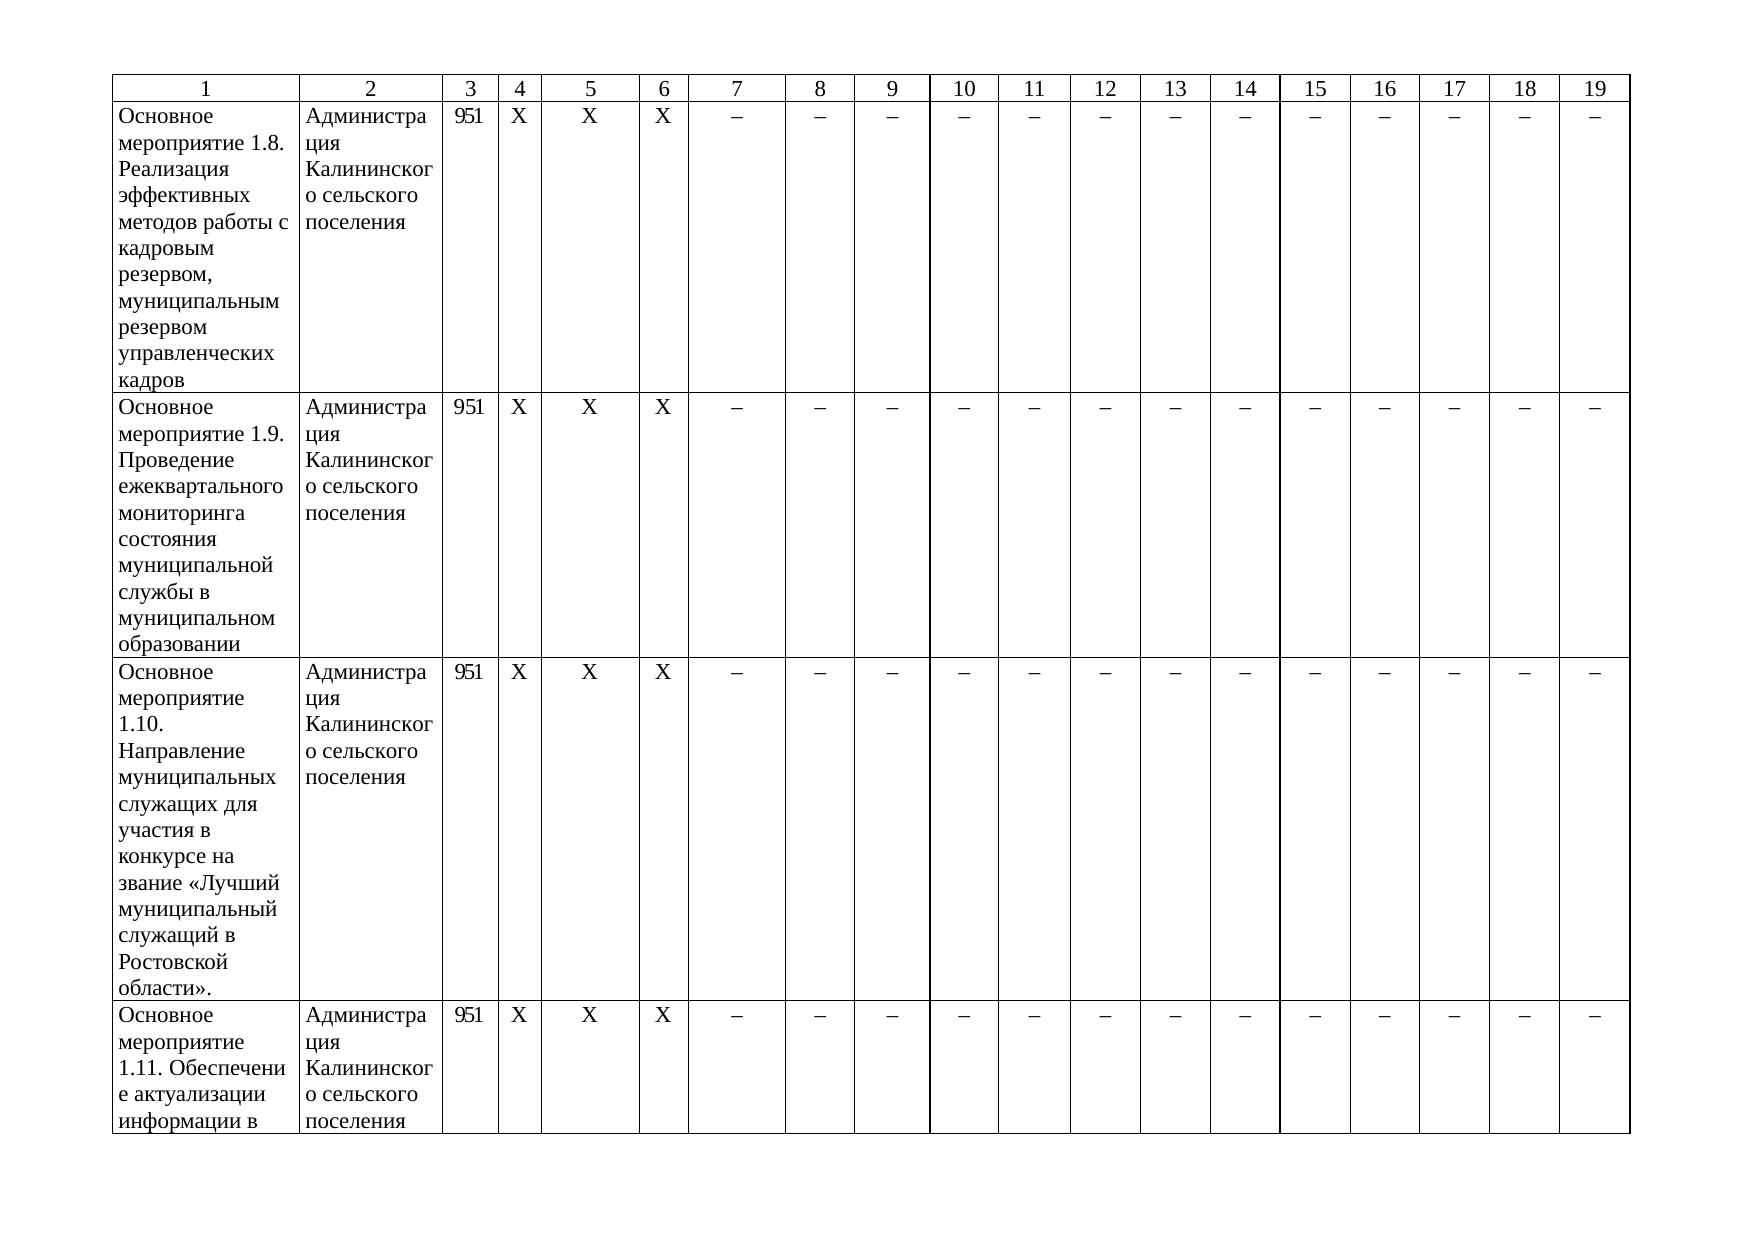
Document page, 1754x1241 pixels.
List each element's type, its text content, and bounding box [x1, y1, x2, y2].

table_cell – [999, 1001, 1070, 1133]
table_header 17 [1420, 75, 1489, 101]
table_cell – [931, 393, 998, 657]
table_cell – [1071, 1001, 1140, 1133]
table_cell – [1281, 393, 1350, 657]
table_cell – [1141, 102, 1210, 392]
table_header 5 [542, 75, 639, 101]
table_header 1 [113, 75, 299, 101]
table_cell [300, 1001, 442, 1133]
table_cell – [1351, 102, 1419, 392]
table_cell – [1560, 1001, 1629, 1133]
table_cell Администрация Калининского сельского поселения [300, 393, 442, 657]
table_header 3 [443, 75, 498, 101]
table_cell – [855, 102, 929, 392]
table_cell X [499, 1001, 541, 1133]
table_cell – [1211, 658, 1279, 1000]
table_cell 951 [443, 1001, 498, 1133]
table_cell – [786, 658, 854, 1000]
table_header 19 [1560, 75, 1629, 101]
table_cell – [999, 102, 1070, 392]
table_cell X [542, 658, 639, 1000]
table_cell Основное мероприятие 1.9. Проведение ежеквартального мониторинга состояния муниципальной службы в муниципальном образовании [113, 393, 299, 657]
table_header 11 [999, 75, 1070, 101]
table_cell X [640, 393, 688, 657]
table_header 2 [300, 75, 442, 101]
table_cell X [542, 393, 639, 657]
table_cell – [1281, 102, 1350, 392]
table_cell – [1420, 658, 1489, 1000]
table_cell – [1141, 658, 1210, 1000]
table_cell – [689, 658, 785, 1000]
table_cell – [689, 1001, 785, 1133]
table_header 4 [499, 75, 541, 101]
table_cell Основное мероприятие 1.10. Направление муниципальных служащих для участия в конкурсе на звание «Лучший муниципальный служащий в Ростовской области». [113, 658, 299, 1000]
table_cell – [999, 393, 1070, 657]
table_cell – [931, 1001, 998, 1133]
table_cell 951 [443, 658, 498, 1000]
table_cell – [1071, 102, 1140, 392]
table_header 7 [689, 75, 785, 101]
table_cell – [689, 102, 785, 392]
table_header 9 [855, 75, 929, 101]
table_cell – [1420, 393, 1489, 657]
table_cell – [786, 393, 854, 657]
table_cell – [1281, 658, 1350, 1000]
table_cell – [1490, 1001, 1559, 1133]
table_cell – [999, 658, 1070, 1000]
table_cell Администрация Калининского сельского поселения [300, 658, 442, 1000]
table_cell – [1560, 102, 1629, 392]
table_header 8 [786, 75, 854, 101]
table_cell – [1351, 393, 1419, 657]
table_cell – [1420, 1001, 1489, 1133]
table_header 6 [640, 75, 688, 101]
table_cell – [1490, 658, 1559, 1000]
table_cell – [1490, 393, 1559, 657]
table_cell – [1141, 393, 1210, 657]
table_cell – [931, 102, 998, 392]
table_header 10 [931, 75, 998, 101]
table_cell – [1490, 102, 1559, 392]
table_cell – [1420, 102, 1489, 392]
table_header 14 [1211, 75, 1279, 101]
table_header 16 [1351, 75, 1419, 101]
table_cell – [1141, 1001, 1210, 1133]
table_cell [300, 102, 442, 392]
table_cell – [1211, 1001, 1279, 1133]
table_cell X [499, 102, 541, 392]
table_cell – [1560, 393, 1629, 657]
table_cell – [1071, 658, 1140, 1000]
table_cell – [1071, 393, 1140, 657]
table_cell – [689, 393, 785, 657]
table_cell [113, 1001, 299, 1133]
table_header 15 [1281, 75, 1350, 101]
table_cell – [1281, 1001, 1350, 1133]
table_cell X [499, 393, 541, 657]
table_header 13 [1141, 75, 1210, 101]
table_cell – [855, 1001, 929, 1133]
table_cell 951 [443, 102, 498, 392]
table_cell X [640, 1001, 688, 1133]
table_cell 951 [443, 393, 498, 657]
table_cell X [640, 658, 688, 1000]
table_cell – [1351, 1001, 1419, 1133]
table_cell – [855, 393, 929, 657]
table_cell – [855, 658, 929, 1000]
table_cell – [786, 102, 854, 392]
table_cell X [542, 102, 639, 392]
table_header 12 [1071, 75, 1140, 101]
table_header 18 [1490, 75, 1559, 101]
table_cell – [931, 658, 998, 1000]
table_cell Основное мероприятие 1.8. Реализация эффективных методов работы с кадровым резервом, муниципальным резервом управленческих кадров [113, 102, 299, 392]
table_cell X [640, 102, 688, 392]
table_cell – [786, 1001, 854, 1133]
table_cell – [1560, 658, 1629, 1000]
table_cell X [542, 1001, 639, 1133]
table_cell – [1211, 102, 1279, 392]
table_cell – [1211, 393, 1279, 657]
table_cell X [499, 658, 541, 1000]
table_cell – [1351, 658, 1419, 1000]
